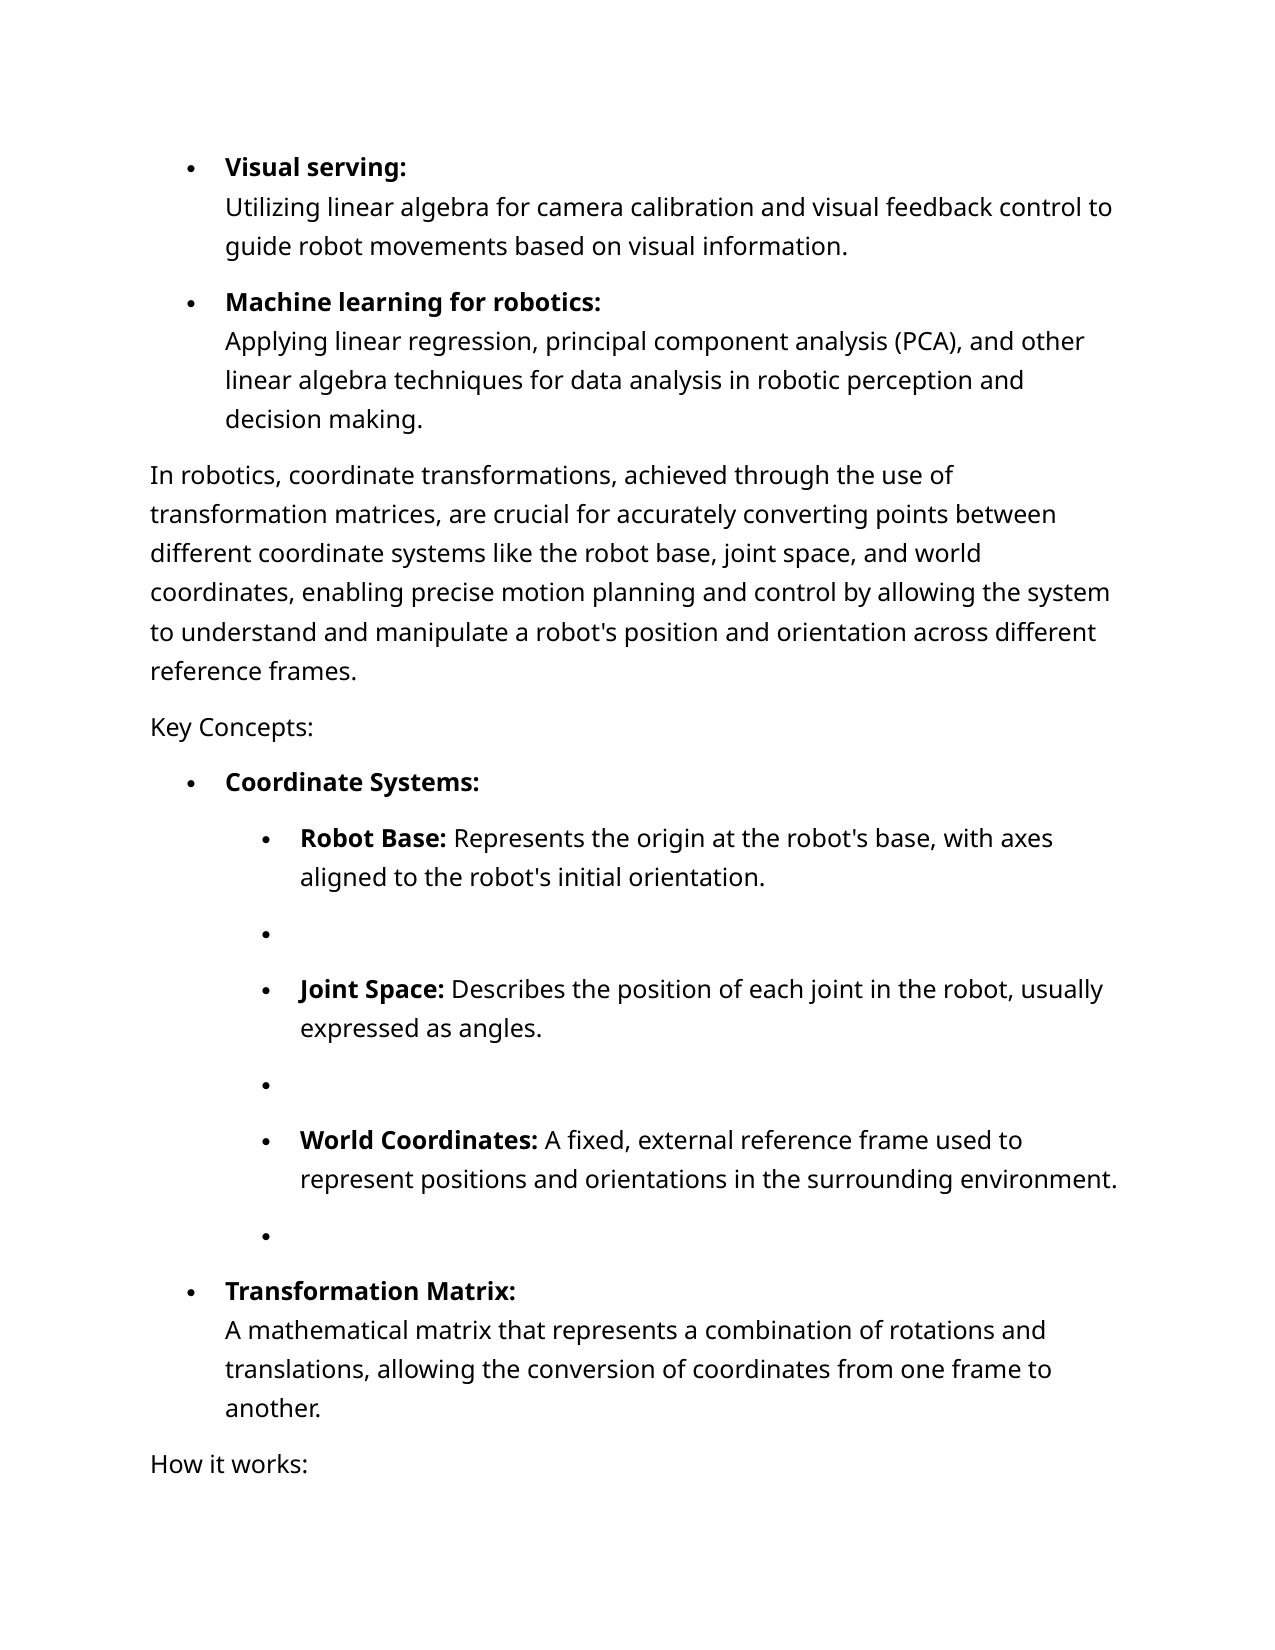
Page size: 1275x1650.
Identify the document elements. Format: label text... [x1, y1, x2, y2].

text Key Concepts: [150, 709, 1125, 743]
list World Coordinates: A fixed, external reference frame used to represent positions and orientations in the surrounding environment. [262, 1122, 1125, 1196]
list Transformation Matrix: A mathematical matrix that represents a combination of rotations and translations, allowing the conversion of coordinates from one frame to another. [187, 1273, 1125, 1425]
list Coordinate Systems: [187, 765, 1125, 799]
list Robot Base: Represents the origin at the robot's base, with axes aligned to the robot's initial orientation. [262, 821, 1125, 894]
list Machine learning for robotics: Applying linear regression, principal component analysis (PCA), and other linear algebra techniques for data analysis in robotic perception and decision making. [187, 284, 1125, 436]
list Joint Space: Describes the position of each joint in the robot, usually expressed as angles. [262, 972, 1125, 1045]
list Visual serving: Utilizing linear algebra for camera calibration and visual feedback control to guide robot movements based on visual information. [187, 150, 1125, 262]
text In robotics, coordinate transformations, achieved through the use of transformation matrices, are crucial for accurately converting points between different coordinate systems like the robot base, joint space, and world coordinates, enabling precise motion planning and control by allowing the system to understand and manipulate a robot's position and orientation across different reference frames. [150, 457, 1125, 687]
text How it works: [150, 1447, 1125, 1481]
